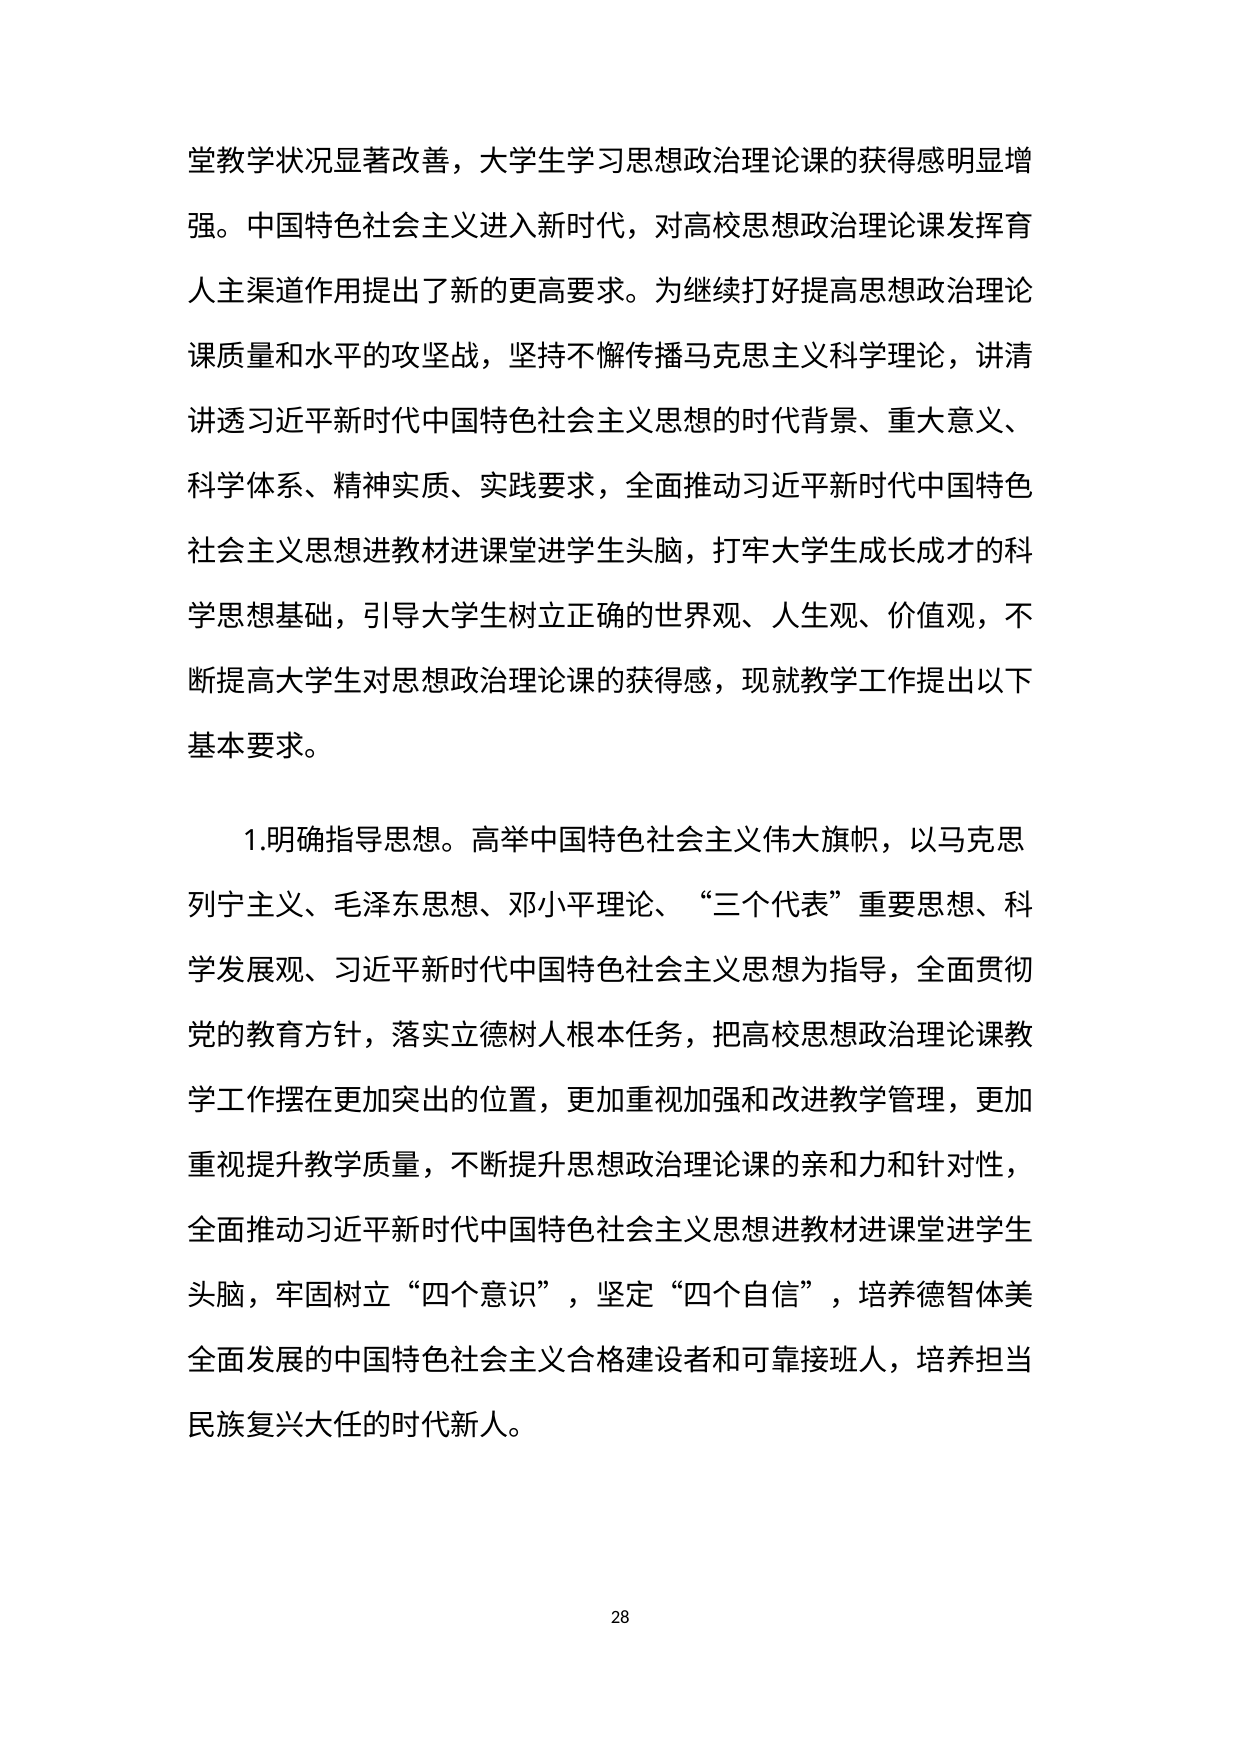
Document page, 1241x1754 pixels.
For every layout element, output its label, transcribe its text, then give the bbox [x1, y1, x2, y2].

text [187, 126, 1053, 776]
text 1.明确指导思想。高举中国特色社会主义伟大旗帜，以马克思列宁主义、毛泽东思想、邓小平理论、“三个代表”重要思想、科学发展观、习近平新时代中国特色社会主义思想为指导，全面贯彻党的教育方针，落实立德树人根本任务，把高校思想政治理论课教学工作摆在更加突出的位置，更加重视加强和改进教学管理，更加重视提升教学质量，不断提升思想政治理论课的亲和力和针对性，全面推动习近平新时代中国特色社会主义思想进教材进课堂进学生头脑，牢固树立“四个意识”，坚定“四个自信”，培养德智体美全面发展的中国特色社会主义合格建设者和可靠接班人，培养担当民族复兴大任的时代新人。 [187, 806, 1053, 1456]
